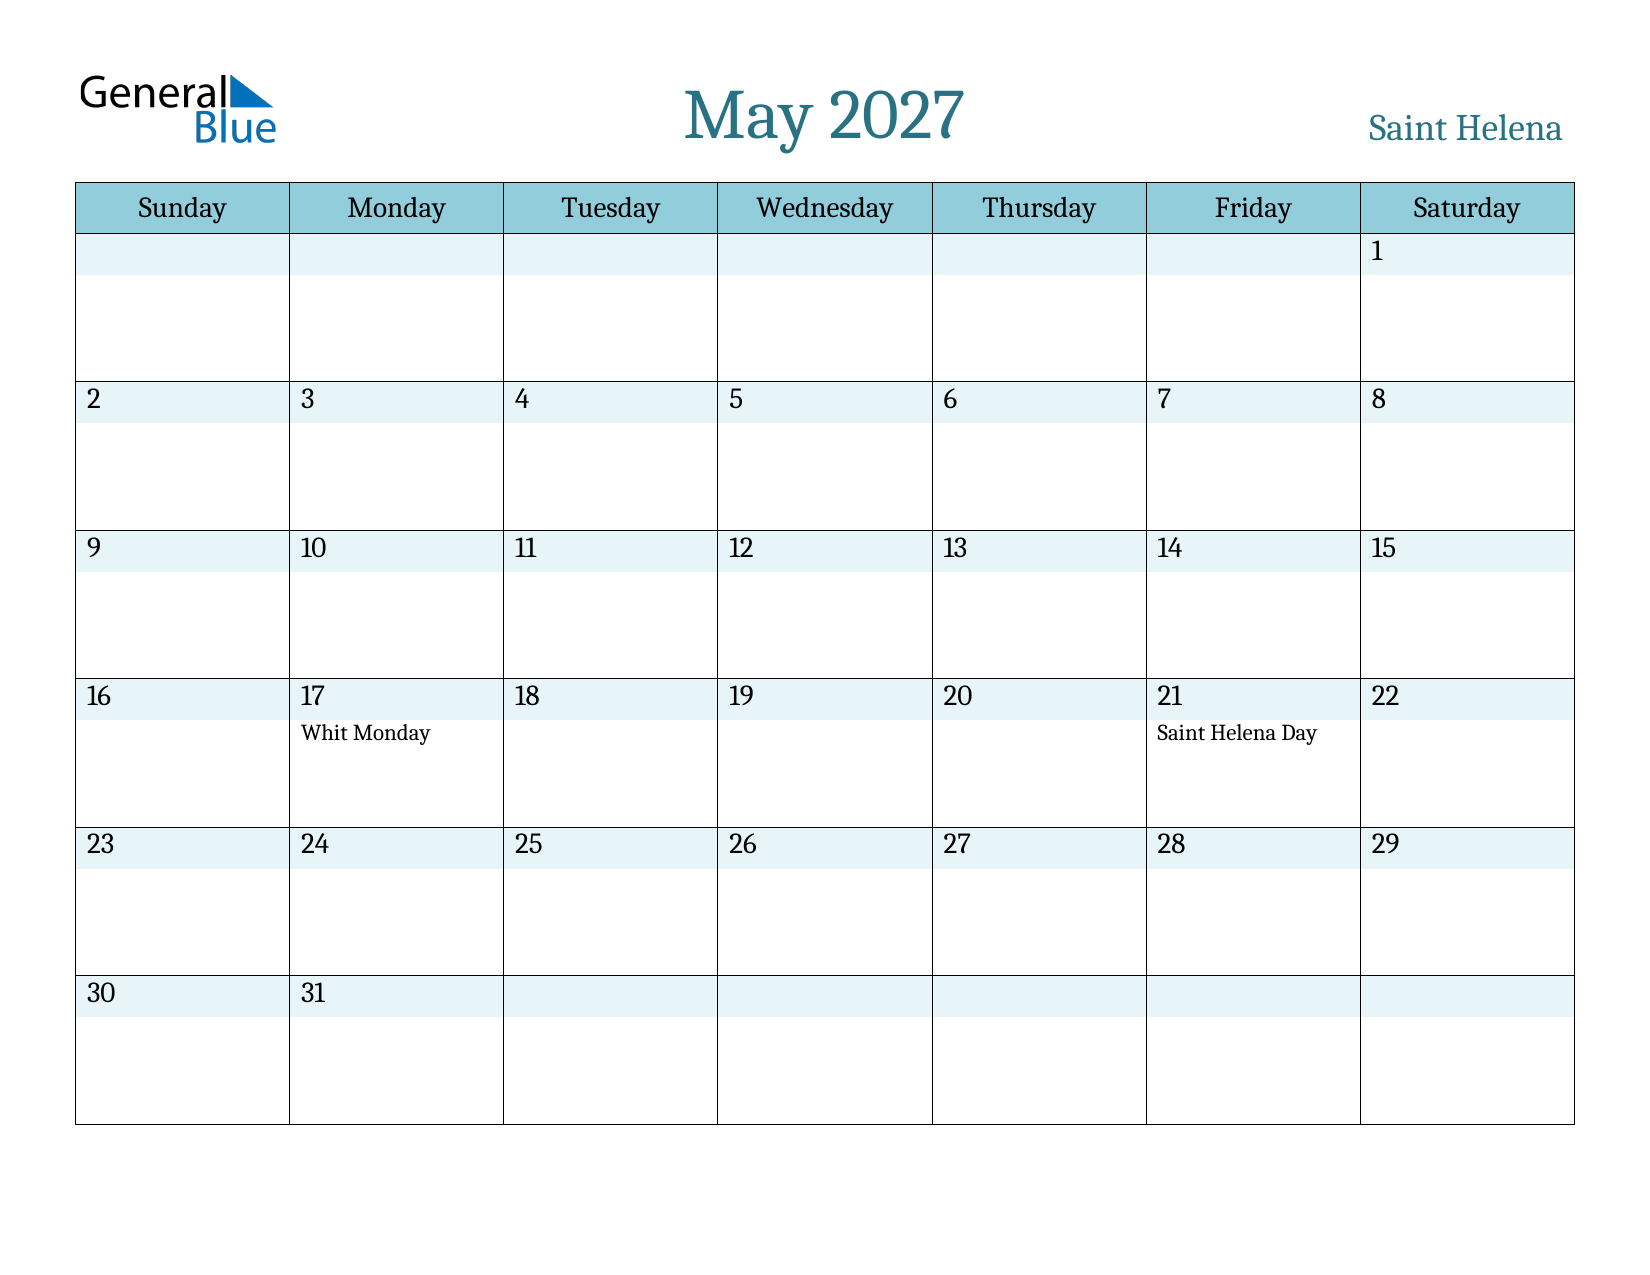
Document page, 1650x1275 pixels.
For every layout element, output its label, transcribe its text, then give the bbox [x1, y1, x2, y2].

table_cell [1361, 423, 1574, 530]
table_cell [504, 234, 717, 275]
table_cell 15 [1361, 531, 1574, 572]
table_cell 18 [504, 679, 717, 720]
table_cell 9 [76, 531, 289, 572]
table_cell 22 [1361, 679, 1574, 720]
table_cell Sunday [76, 183, 289, 233]
table_cell 23 [76, 828, 289, 869]
table_cell [1361, 275, 1574, 381]
table_cell [76, 234, 289, 275]
table_header Saint Helena [1146, 75, 1574, 182]
table_cell 8 [1361, 382, 1574, 423]
table_cell Saturday [1361, 183, 1574, 233]
table_cell 31 [290, 976, 503, 1017]
table_cell Friday [1147, 183, 1360, 233]
table_cell [718, 976, 932, 1017]
table_cell [290, 869, 503, 975]
table_cell Thursday [933, 183, 1146, 233]
table_cell [1361, 976, 1574, 1017]
table_cell 26 [718, 828, 932, 869]
table_cell [504, 275, 717, 381]
table_cell 11 [504, 531, 717, 572]
table_cell [1361, 572, 1574, 678]
table_cell 6 [933, 382, 1146, 423]
table_cell [76, 275, 289, 381]
table_cell [718, 275, 932, 381]
table_header May 2027 [504, 75, 1146, 182]
table_cell 2 [76, 382, 289, 423]
table_cell [76, 423, 289, 530]
table_cell 25 [504, 828, 717, 869]
table_cell 1 [1361, 234, 1574, 275]
table_cell [718, 720, 932, 827]
table_cell [1147, 572, 1360, 678]
picture [80, 75, 276, 143]
table_cell 27 [933, 828, 1146, 869]
table_cell 30 [76, 976, 289, 1017]
table_cell [933, 720, 1146, 827]
table_header [76, 75, 503, 182]
table_cell [504, 720, 717, 827]
table_cell [933, 275, 1146, 381]
table_cell [718, 423, 932, 530]
table_cell [290, 1017, 503, 1123]
table_cell [933, 423, 1146, 530]
table_cell 10 [290, 531, 503, 572]
table_cell [718, 1017, 932, 1123]
table_cell [290, 275, 503, 381]
table_cell [504, 1017, 717, 1123]
table_cell [718, 572, 932, 678]
table_cell 20 [933, 679, 1146, 720]
table_cell 29 [1361, 828, 1574, 869]
table_cell [1147, 1017, 1360, 1123]
table_cell [1147, 423, 1360, 530]
table_cell 21 [1147, 679, 1360, 720]
table_cell 17 [290, 679, 503, 720]
table_cell [504, 869, 717, 975]
table_cell 12 [718, 531, 932, 572]
table_cell [1147, 869, 1360, 975]
table_cell Whit Monday [290, 720, 503, 827]
table_cell [290, 423, 503, 530]
table_cell [76, 572, 289, 678]
table_cell [933, 572, 1146, 678]
table_cell [933, 234, 1146, 275]
table_cell [76, 720, 289, 827]
table_cell [933, 869, 1146, 975]
table_cell Tuesday [504, 183, 717, 233]
table_cell 28 [1147, 828, 1360, 869]
table_cell [933, 976, 1146, 1017]
table_cell 7 [1147, 382, 1360, 423]
table_cell [933, 1017, 1146, 1123]
table_cell [718, 869, 932, 975]
table_cell [504, 423, 717, 530]
table_cell 5 [718, 382, 932, 423]
table_cell [1361, 1017, 1574, 1123]
table_cell [1147, 234, 1360, 275]
table_cell Saint Helena Day [1147, 720, 1360, 827]
table_cell 14 [1147, 531, 1360, 572]
table_cell 16 [76, 679, 289, 720]
table_cell [504, 572, 717, 678]
table_cell [290, 572, 503, 678]
table_cell [1147, 275, 1360, 381]
table_cell 3 [290, 382, 503, 423]
table_cell [290, 234, 503, 275]
table_cell [76, 869, 289, 975]
table_cell [718, 234, 932, 275]
table_cell [1147, 976, 1360, 1017]
table_cell 4 [504, 382, 717, 423]
table_cell [504, 976, 717, 1017]
table_cell [1361, 869, 1574, 975]
table_cell 19 [718, 679, 932, 720]
table_cell [1361, 720, 1574, 827]
table_cell [76, 1017, 289, 1123]
table_cell 24 [290, 828, 503, 869]
table_cell 13 [933, 531, 1146, 572]
table_cell Monday [290, 183, 503, 233]
table_cell Wednesday [718, 183, 932, 233]
